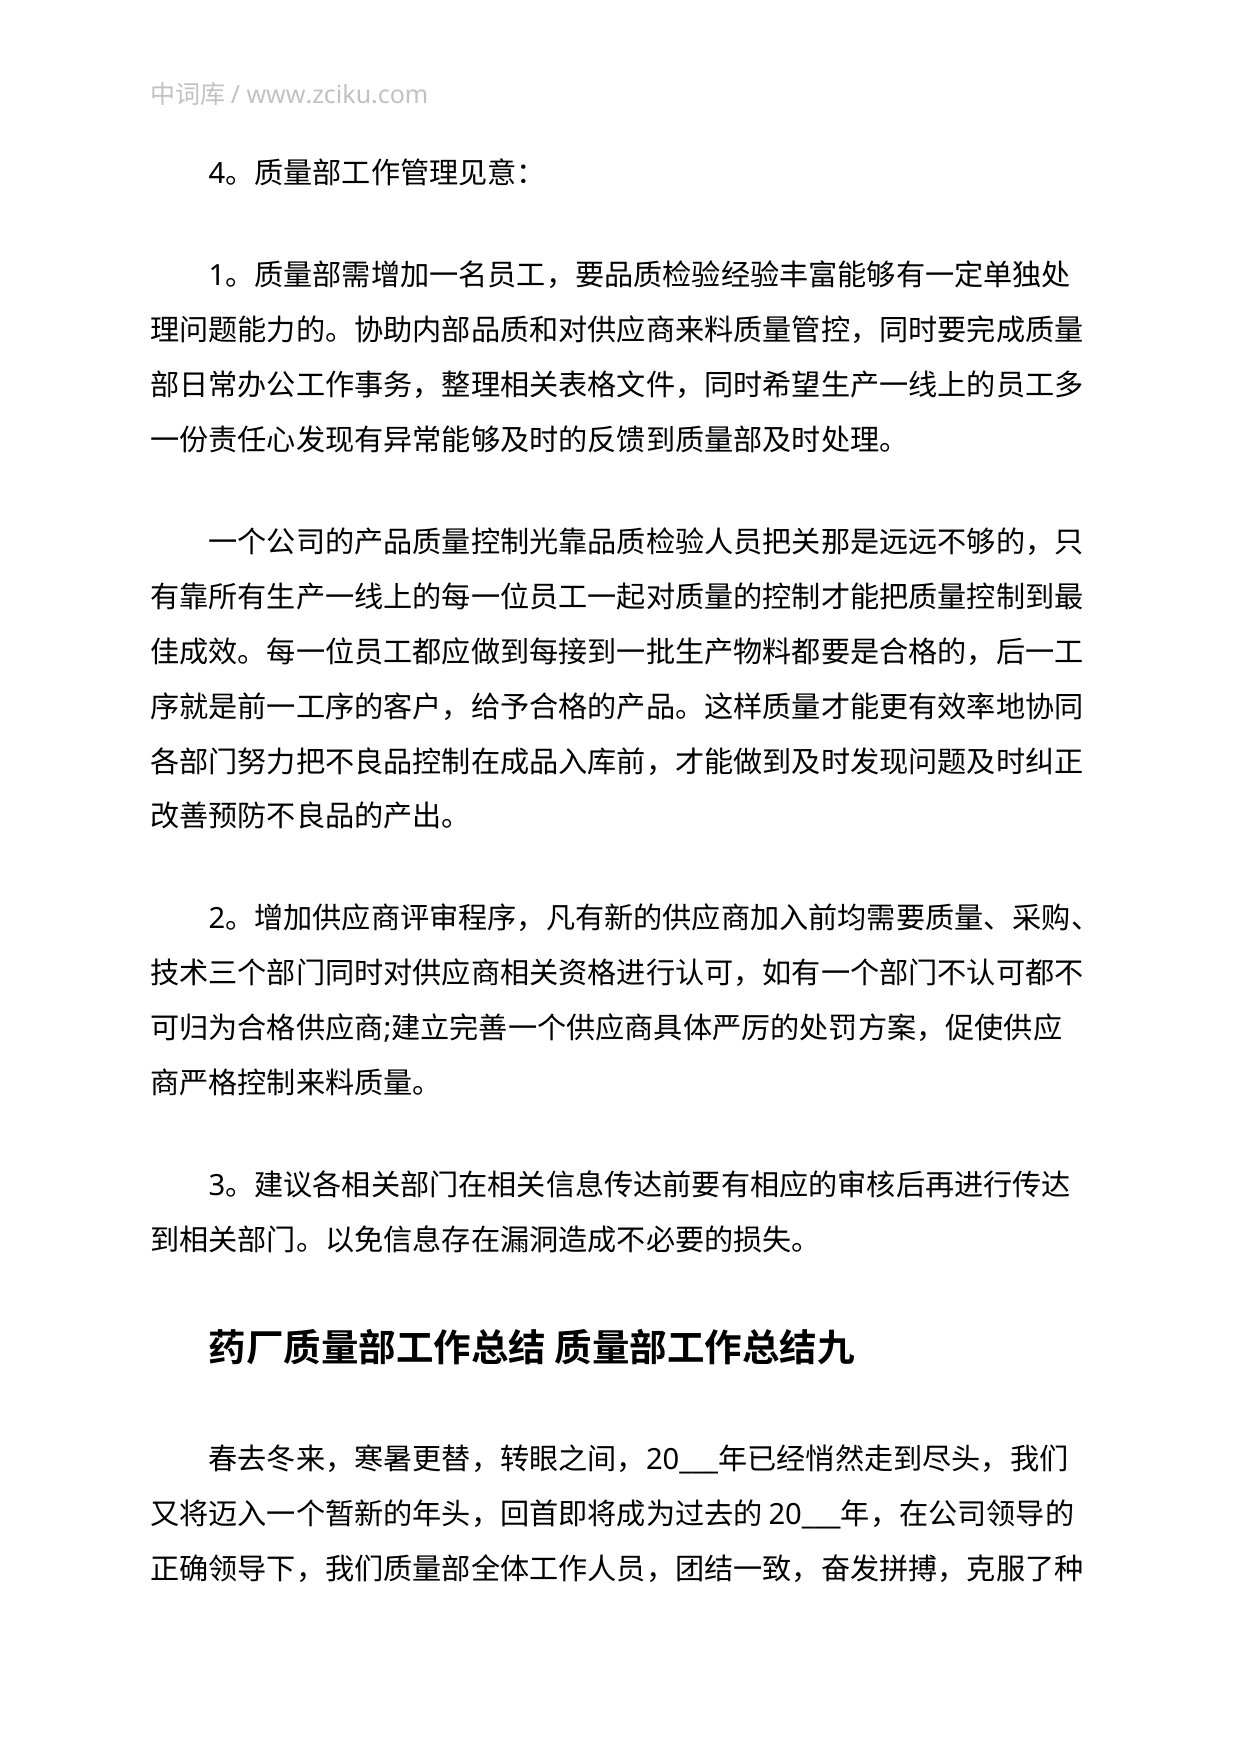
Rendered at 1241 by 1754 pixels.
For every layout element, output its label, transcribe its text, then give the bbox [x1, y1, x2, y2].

text 药厂质量部工作总结 质量部工作总结九 [150, 1318, 1090, 1372]
text 2。增加供应商评审程序，凡有新的供应商加入前均需要质量、采购、技术三个部门同时对供应商相关资格进行认可，如有一个部门不认可都不可归为合格供应商;建立完善一个供应商具体严厉的处罚方案，促使供应商严格控制来料质量。 [150, 895, 1090, 1102]
text 一个公司的产品质量控制光靠品质检验人员把关那是远远不够的，只有靠所有生产一线上的每一位员工一起对质量的控制才能把质量控制到最佳成效。每一位员工都应做到每接到一批生产物料都要是合格的，后一工序就是前一工序的客户，给予合格的产品。这样质量才能更有效率地协同各部门努力把不良品控制在成品入库前，才能做到及时发现问题及时纠正改善预防不良品的产出。 [150, 518, 1090, 835]
text 1。质量部需增加一名员工，要品质检验经验丰富能够有一定单独处理问题能力的。协助内部品质和对供应商来料质量管控，同时要完成质量部日常办公工作事务，整理相关表格文件，同时希望生产一线上的员工多一份责任心发现有异常能够及时的反馈到质量部及时处理。 [150, 252, 1090, 459]
text 3。建议各相关部门在相关信息传达前要有相应的审核后再进行传达到相关部门。以免信息存在漏洞造成不必要的损失。 [150, 1161, 1090, 1259]
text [150, 1436, 1090, 1588]
text 4。质量部工作管理见意： [150, 150, 1090, 192]
